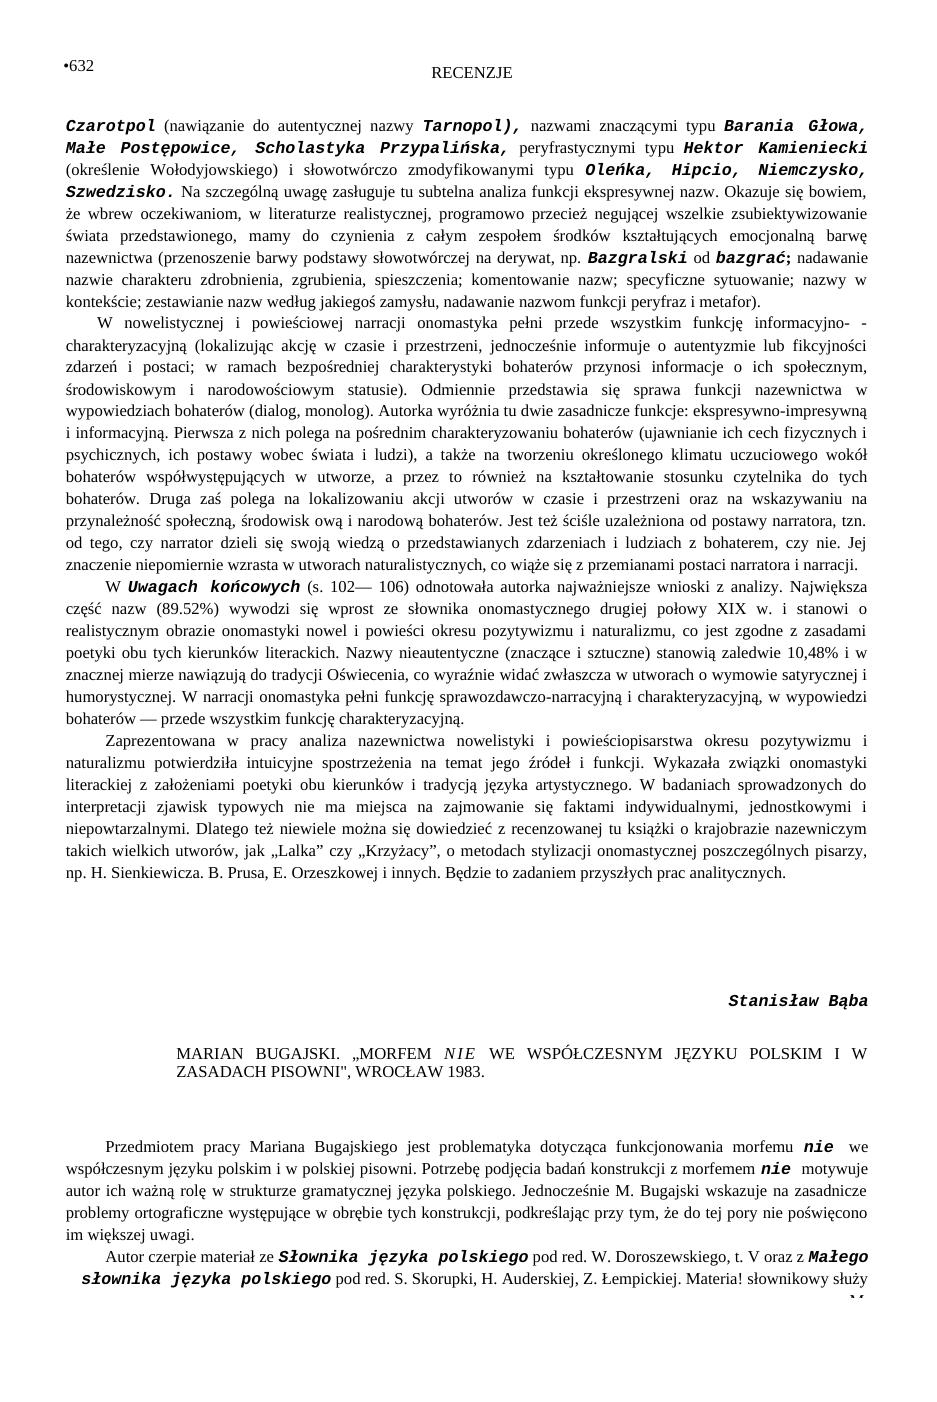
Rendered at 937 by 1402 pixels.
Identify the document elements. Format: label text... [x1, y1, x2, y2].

text Stanisław Bąba [66, 987, 868, 1012]
text MARIAN BUGAJSKI. „MORFEM NIE WE WSPÓŁCZESNYM JĘZYKU POLSKIM I W ZASADACH PISOWNI", WROCŁAW 1983. [176, 1044, 868, 1081]
text W Uwagach końcowych (s. 102— 106) odnotowała autorka najważniejsze wnioski z analizy. Największa część nazw (89.52%) wywodzi się wprost ze słownika onomastycznego drugiej połowy XIX w. i stanowi o realistycznym obrazie onomastyki nowel i powieści okresu pozytywizmu i naturalizmu, co jest zgodne z zasadami poetyki obu tych kierunków literackich. Nazwy nieautentyczne (znaczące i sztuczne) stanowią zaledwie 10,48% i w znacznej mierze nawiązują do tradycji Oświecenia, co wyraźnie widać zwłaszcza w utworach o wymowie satyrycznej i humorystycznej. W narracji onomastyka pełni funkcję sprawozdawczo-narracyjną i charakteryzacyjną, w wypowiedzi bohaterów — przede wszystkim funkcję charakteryzacyjną. [66, 575, 868, 729]
text RECENZJE [431, 68, 513, 81]
text Czarotpol (nawiązanie do autentycznej nazwy Tarnopol), nazwami znaczącymi typu Barania Głowa, Małe Postępowice, Scholastyka Przypalińska, peryfrastycznymi typu Hektor Kamieniecki (określenie Wołodyjowskiego) i słowotwórczo zmodyfikowanymi typu Oleńka, Hipcio, Niemczysko, Szwedzisko. Na szczególną uwagę zasługuje tu subtelna analiza funkcji ekspresywnej nazw. Okazuje się bowiem, że wbrew oczekiwaniom, w literaturze realistycznej, programowo przecież negującej wszelkie zsubiektywizowanie świata przedstawionego, mamy do czynienia z całym zespołem środków kształtujących emocjonalną barwę nazewnictwa (przenoszenie barwy podstawy słowotwórczej na derywat, np. Bazgralski od bazgrać; nadawanie nazwie charakteru zdrobnienia, zgrubienia, spieszczenia; komentowanie nazw; specyficzne sytuowanie; nazwy w kontekście; zestawianie nazw według jakiegoś zamysłu, nadawanie nazwom funkcji peryfraz i metafor). [66, 114, 868, 311]
text Zaprezentowana w pracy analiza nazewnictwa nowelistyki i powieściopisarstwa okresu pozytywizmu i naturalizmu potwierdziła intuicyjne spostrzeżenia na temat jego źródeł i funkcji. Wykazała związki onomastyki literackiej z założeniami poetyki obu kierunków i tradycją języka artystycznego. W badaniach sprowadzonych do interpretacji zjawisk typowych nie ma miejsca na zajmowanie się faktami indywidualnymi, jednostkowymi i niepowtarzalnymi. Dlatego też niewiele można się dowiedzieć z recenzowanej tu książki o krajobrazie nazewniczym takich wielkich utworów, jak „Lalka” czy „Krzyżacy”, o metodach stylizacji onomastycznej poszczególnych pisarzy, np. H. Sienkiewicza. B. Prusa, E. Orzeszkowej i innych. Będzie to zadaniem przyszłych prac analitycznych. [66, 729, 868, 883]
text W nowelistycznej i powieściowej narracji onomastyka pełni przede wszystkim funkcję informacyjno- -charakteryzacyjną (lokalizując akcję w czasie i przestrzeni, jednocześnie informuje o autentyzmie lub fikcyjności zdarzeń i postaci; w ramach bezpośredniej charakterystyki bohaterów przynosi informacje o ich społecznym, środowiskowym i narodowościowym statusie). Odmiennie przedstawia się sprawa funkcji nazewnictwa w wypowiedziach bohaterów (dialog, monolog). Autorka wyróżnia tu dwie zasadnicze funkcje: ekspresywno-impresywną i informacyjną. Pierwsza z nich polega na pośrednim charakteryzowaniu bohaterów (ujawnianie ich cech fizycznych i psychicznych, ich postawy wobec świata i ludzi), a także na tworzeniu określonego klimatu uczuciowego wokół bohaterów współwystępujących w utworze, a przez to również na kształtowanie stosunku czytelnika do tych bohaterów. Druga zaś polega na lokalizowaniu akcji utworów w czasie i przestrzeni oraz na wskazywaniu na przynależność społeczną, środowisk ową i narodową bohaterów. Jest też ściśle uzależniona od postawy narratora, tzn. od tego, czy narrator dzieli się swoją wiedzą o przedstawianych zdarzeniach i ludziach z bohaterem, czy nie. Jej znaczenie niepomiernie wzrasta w utworach naturalistycznych, co wiąże się z przemianami postaci narratora i narracji. [66, 311, 868, 575]
text Przedmiotem pracy Mariana Bugajskiego jest problematyka dotycząca funkcjonowania morfemu nie we współczesnym języku polskim i w polskiej pisowni. Potrzebę podjęcia badań konstrukcji z morfemem nie motywuje autor ich ważną rolę w strukturze gramatycznej języka polskiego. Jednocześnie M. Bugajski wskazuje na zasadnicze problemy ortograficzne występujące w obrębie tych konstrukcji, podkreślając przy tym, że do tej pory nie poświęcono im większej uwagi. [66, 1135, 868, 1245]
text Autor czerpie materiał ze Słownika języka polskiego pod red. W. Doroszewskiego, t. V oraz z Małego słownika języka polskiego pod red. S. Skorupki, H. Auderskiej, Z. Łempickiej. Materia! słownikowy służy M. [66, 1245, 868, 1297]
